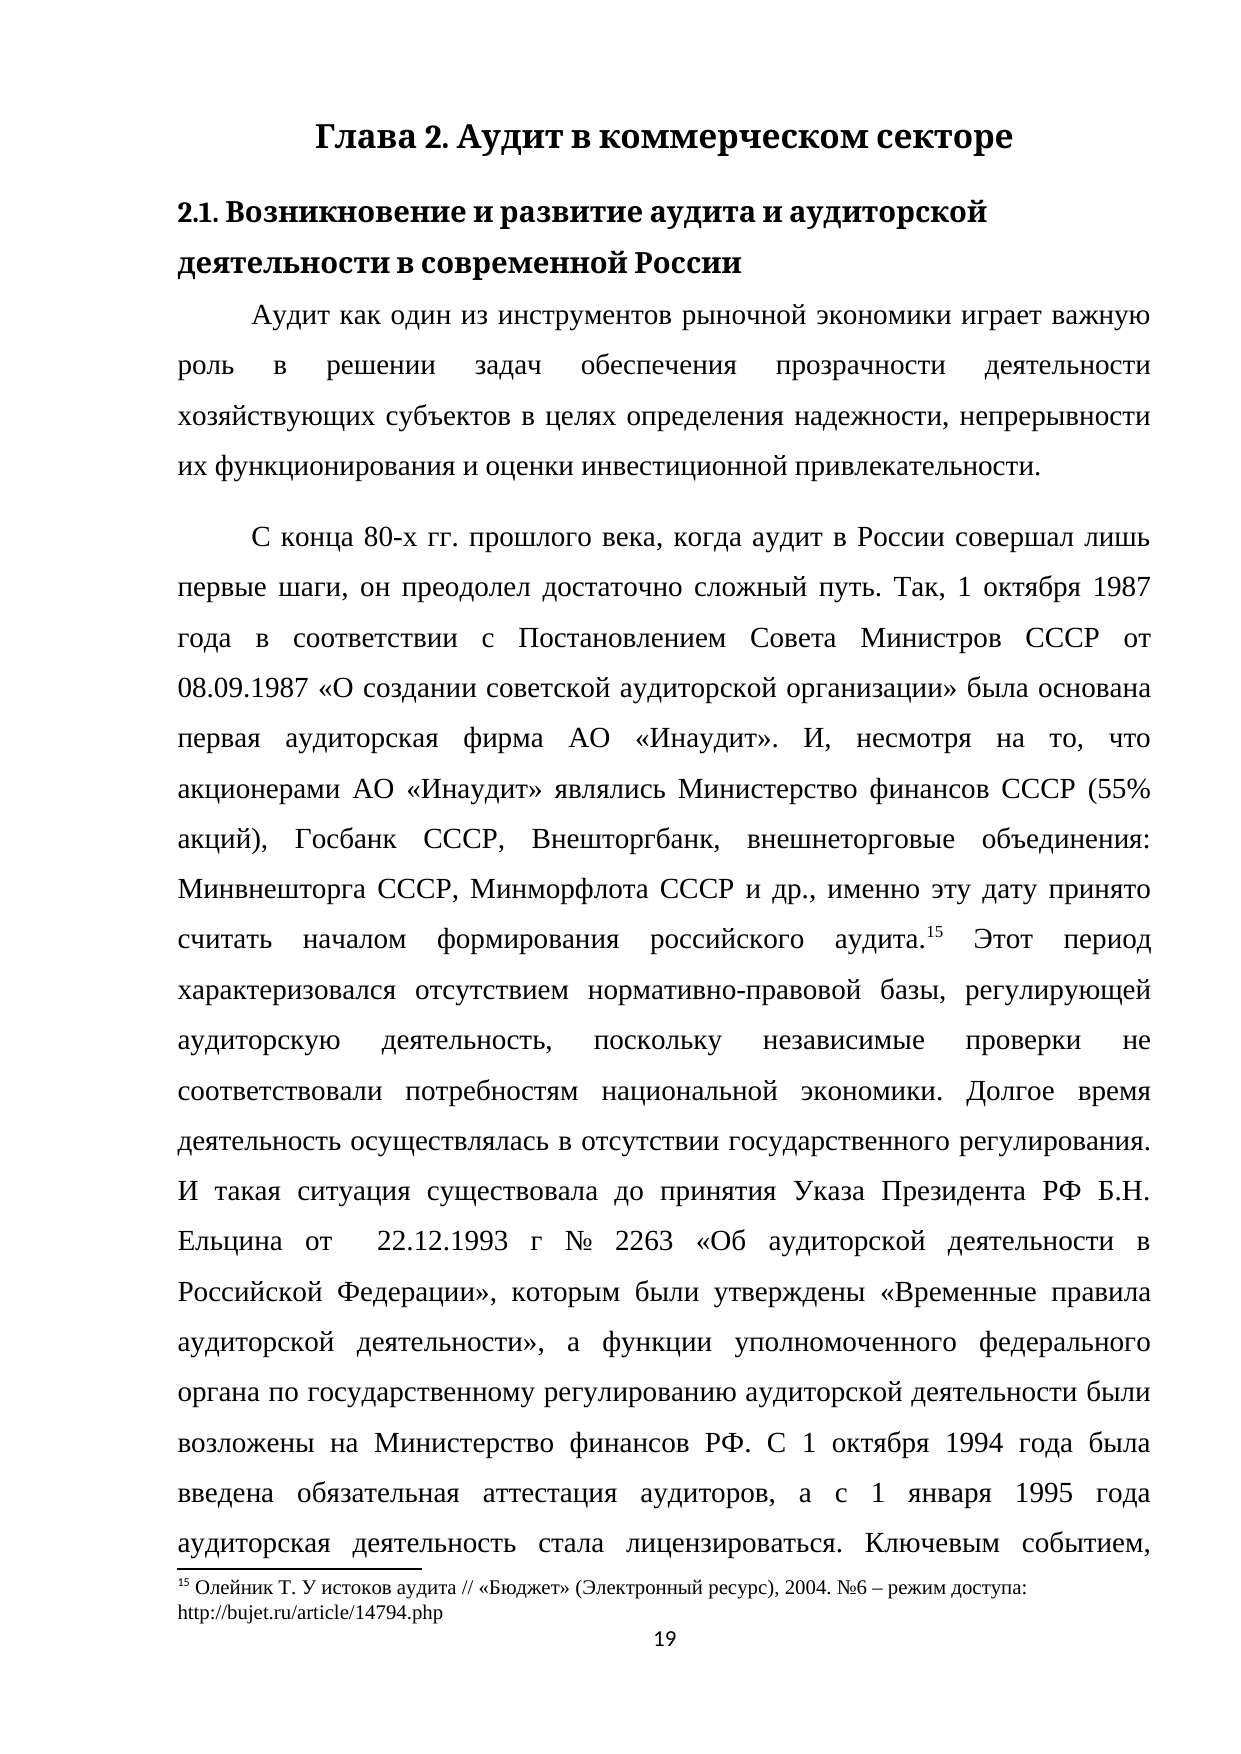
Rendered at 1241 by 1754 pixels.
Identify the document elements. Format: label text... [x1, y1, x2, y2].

text Аудит как один из инструментов рыночной экономики играет важную роль в решении задач обеспечения прозрачности деятельности хозяйствующих субъектов в целях определения надежности, непрерывности их функционирования и оценки инвестиционной привлекательности. [177, 297, 1152, 482]
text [177, 519, 1152, 1559]
subtitle Глава 2. Аудит в коммерческом секторе [177, 118, 1152, 156]
subtitle 2.1. Возникновение и развитие аудита и аудиторской деятельности в современной России [177, 196, 1152, 280]
